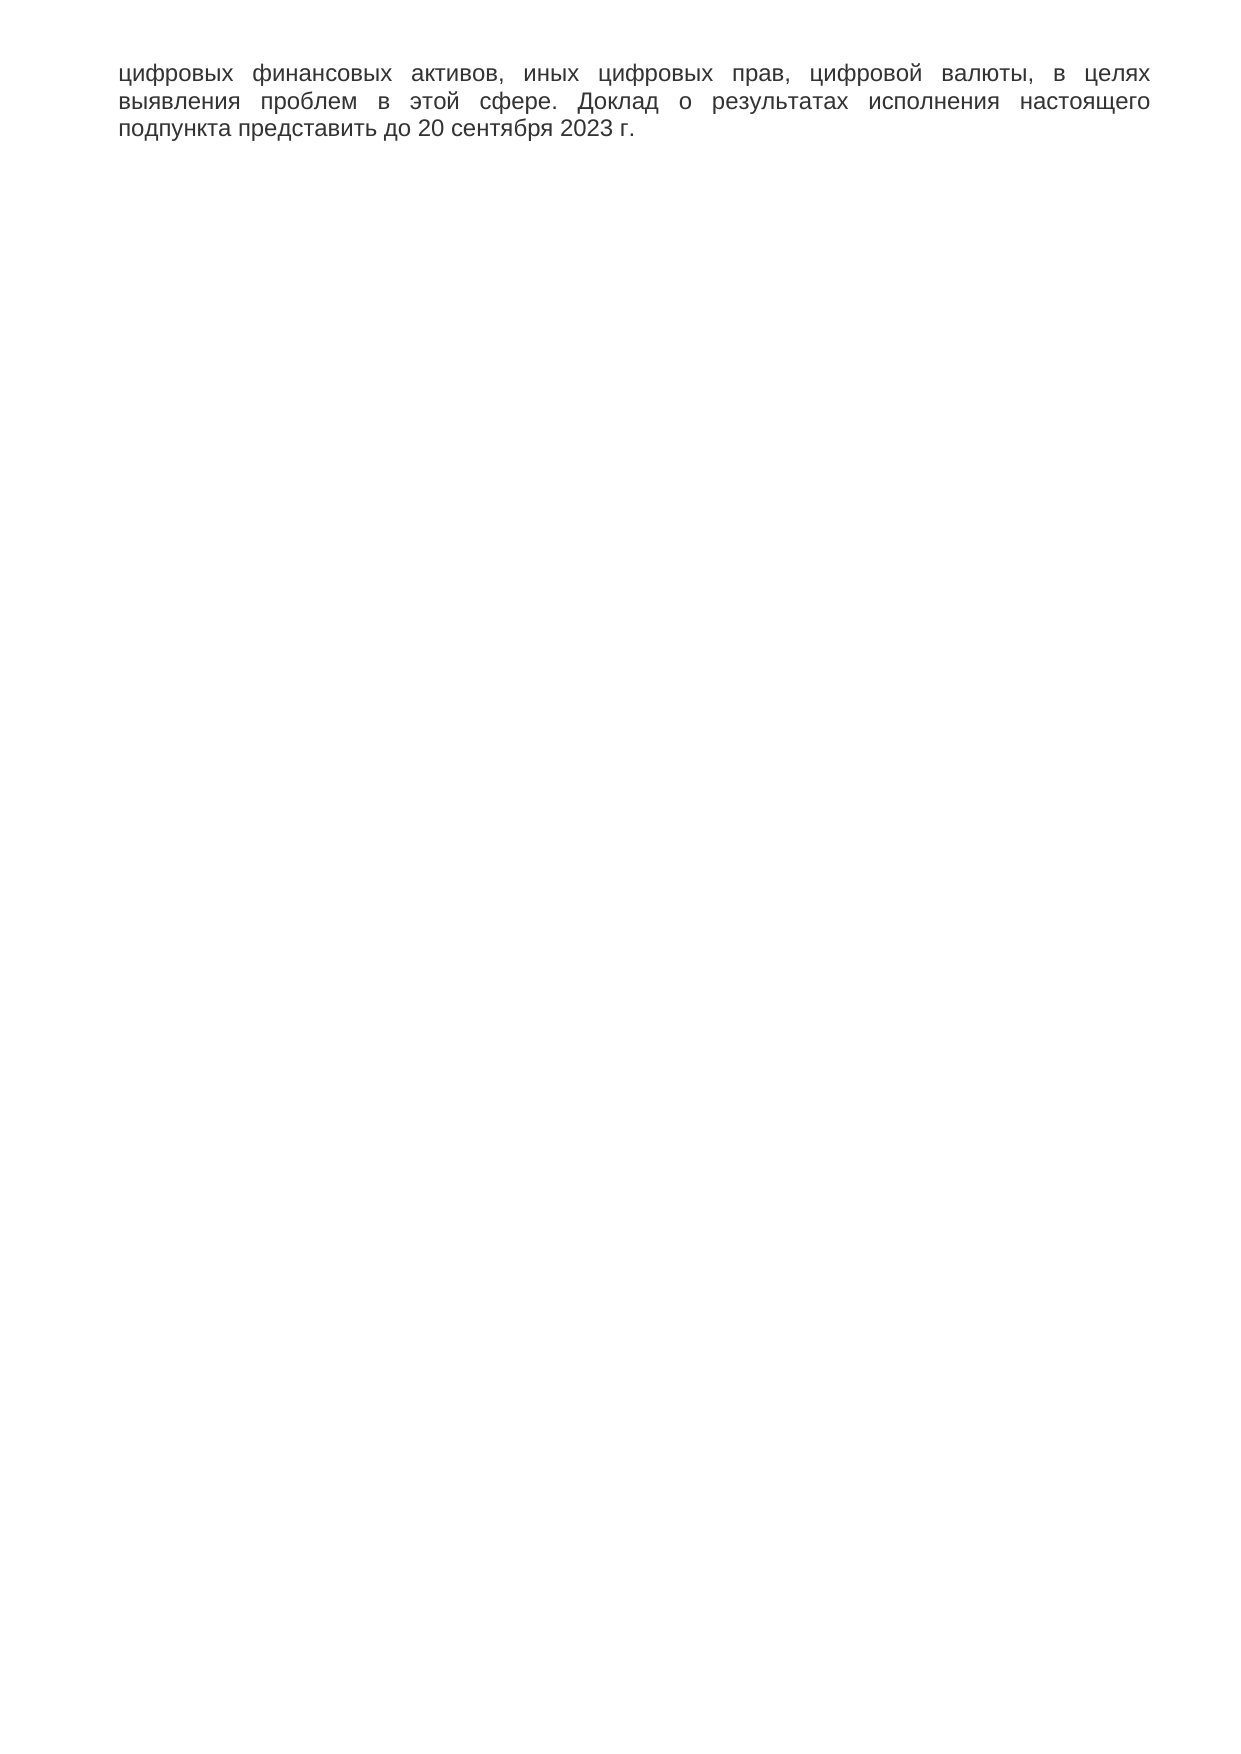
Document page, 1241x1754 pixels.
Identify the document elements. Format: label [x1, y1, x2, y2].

text [118, 59, 1152, 142]
